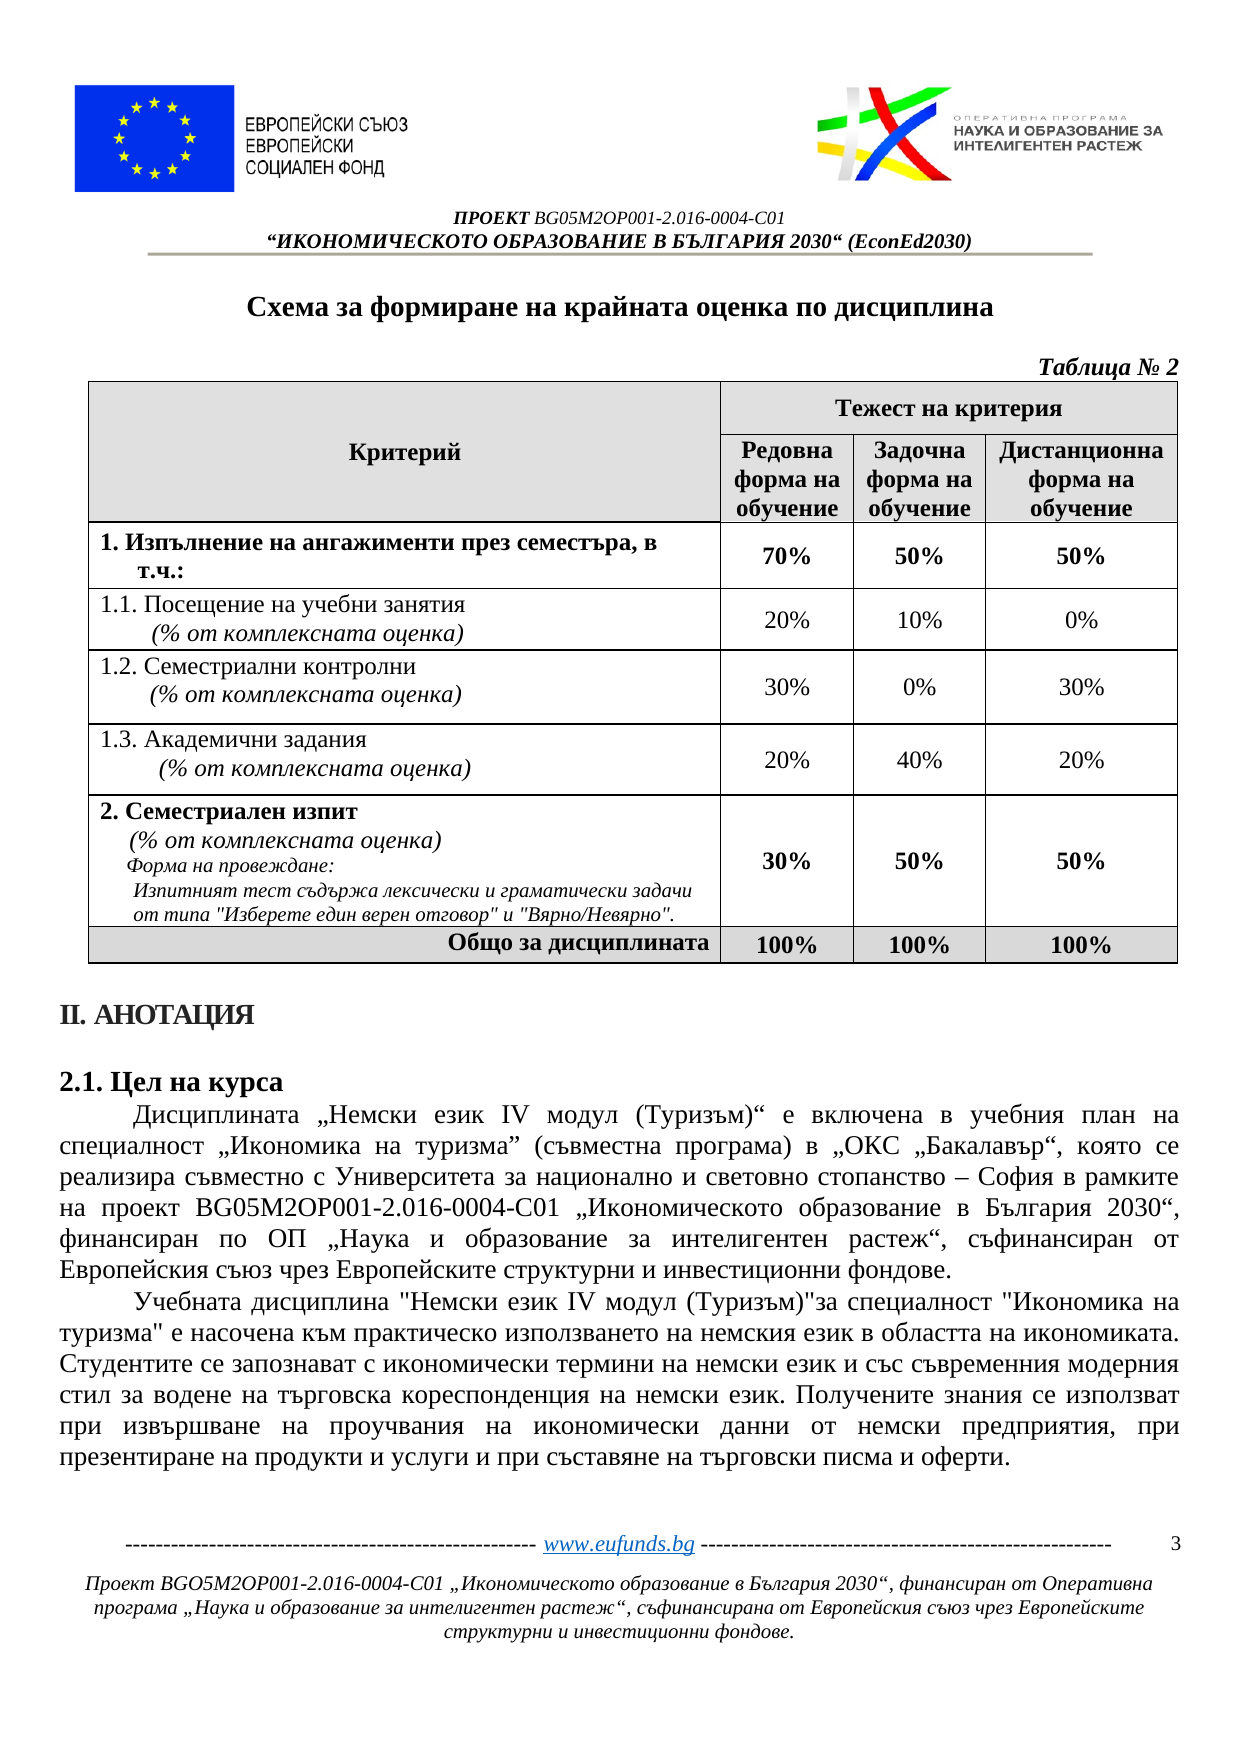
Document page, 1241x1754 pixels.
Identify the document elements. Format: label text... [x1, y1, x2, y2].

table_cell 20% [721, 725, 853, 794]
table_cell 10% [854, 589, 985, 649]
table_header Тежест на критерия [721, 382, 1177, 434]
table_cell Дистанционна форма на обучение [986, 435, 1177, 521]
table_cell 20% [721, 589, 853, 649]
table_cell 100% [721, 927, 853, 962]
table_cell 50% [854, 523, 985, 588]
table_cell 30% [986, 651, 1177, 723]
text Схема за формиране на крайната оценка по дисциплина [59, 289, 1181, 323]
table_cell 50% [854, 796, 985, 926]
table_cell 2. Семестриален изпит (% от комплексната оценка) Форма на провеждане: Изпитният тест съдържа лексически и граматически задачи от типа "Изберете един верен отговор" и "Вярно/Невярно". [89, 796, 720, 926]
text 2.1. Цел на курса [59, 1064, 1181, 1098]
text Дисциплината „Немски език IV модул (Туризъм)“ е включена в учебния план на специалност „Икономика на туризма” (съвместна програма) в „ОКС „Бакалавър“, която се реализира съвместно с Университета за национално и световно стопанство – София в рамките на проект BG05M2OP001-2.016-0004-C01 „Икономическото образование в България 2030“, финансиран по ОП „Наука и образование за интелигентен растеж“, съфинансиран от Европейския съюз чрез Европейските структурни и инвестиционни фондове. [59, 1098, 1181, 1284]
table_cell 50% [986, 523, 1177, 588]
table_cell Задочна форма на обучение [854, 435, 985, 521]
table_cell 20% [986, 725, 1177, 794]
table_header Критерий [89, 382, 720, 521]
table_cell 70% [721, 523, 853, 588]
table_cell 100% [986, 927, 1177, 962]
table_cell Редовна форма на обучение [721, 435, 853, 521]
table_cell 30% [721, 651, 853, 723]
text Таблица № 2 [59, 352, 1181, 381]
table_cell 50% [986, 796, 1177, 926]
table_cell 30% [721, 796, 853, 926]
table_cell 40% [854, 725, 985, 794]
table_cell 100% [854, 927, 985, 962]
table_cell 1.2. Семестриални контролни (% от комплексната оценка) [89, 651, 720, 723]
picture [59, 73, 440, 206]
text Учебната дисциплина "Немски език ІV модул (Туризъм)"за специалност "Икономика на туризма" е насочена към практическо използването на немския език в областта на икономиката. Студентите се запознават с икономически термини на немски език и със съвременния модерния стил за водене на търговска кореспонденция на немски език. Получените знания се използват при извършване на проучвания на икономически данни от немски предприятия, при презентиране на продукти и услуги и при съставяне на търговски писма и оферти. [59, 1284, 1181, 1471]
table_cell 0% [854, 651, 985, 723]
picture [803, 70, 1182, 189]
text II. Анотация [59, 997, 1181, 1031]
table_cell 0% [986, 589, 1177, 649]
table_cell Посещение на учебни занятия (% от комплексната оценка) [89, 589, 720, 649]
table_cell Общо за дисциплината [89, 927, 720, 962]
table_cell 1. Изпълнение на ангажименти през семестъра, в т.ч.: [89, 523, 720, 588]
table_cell 1.3. Академични задания (% от комплексната оценка) [89, 725, 720, 794]
